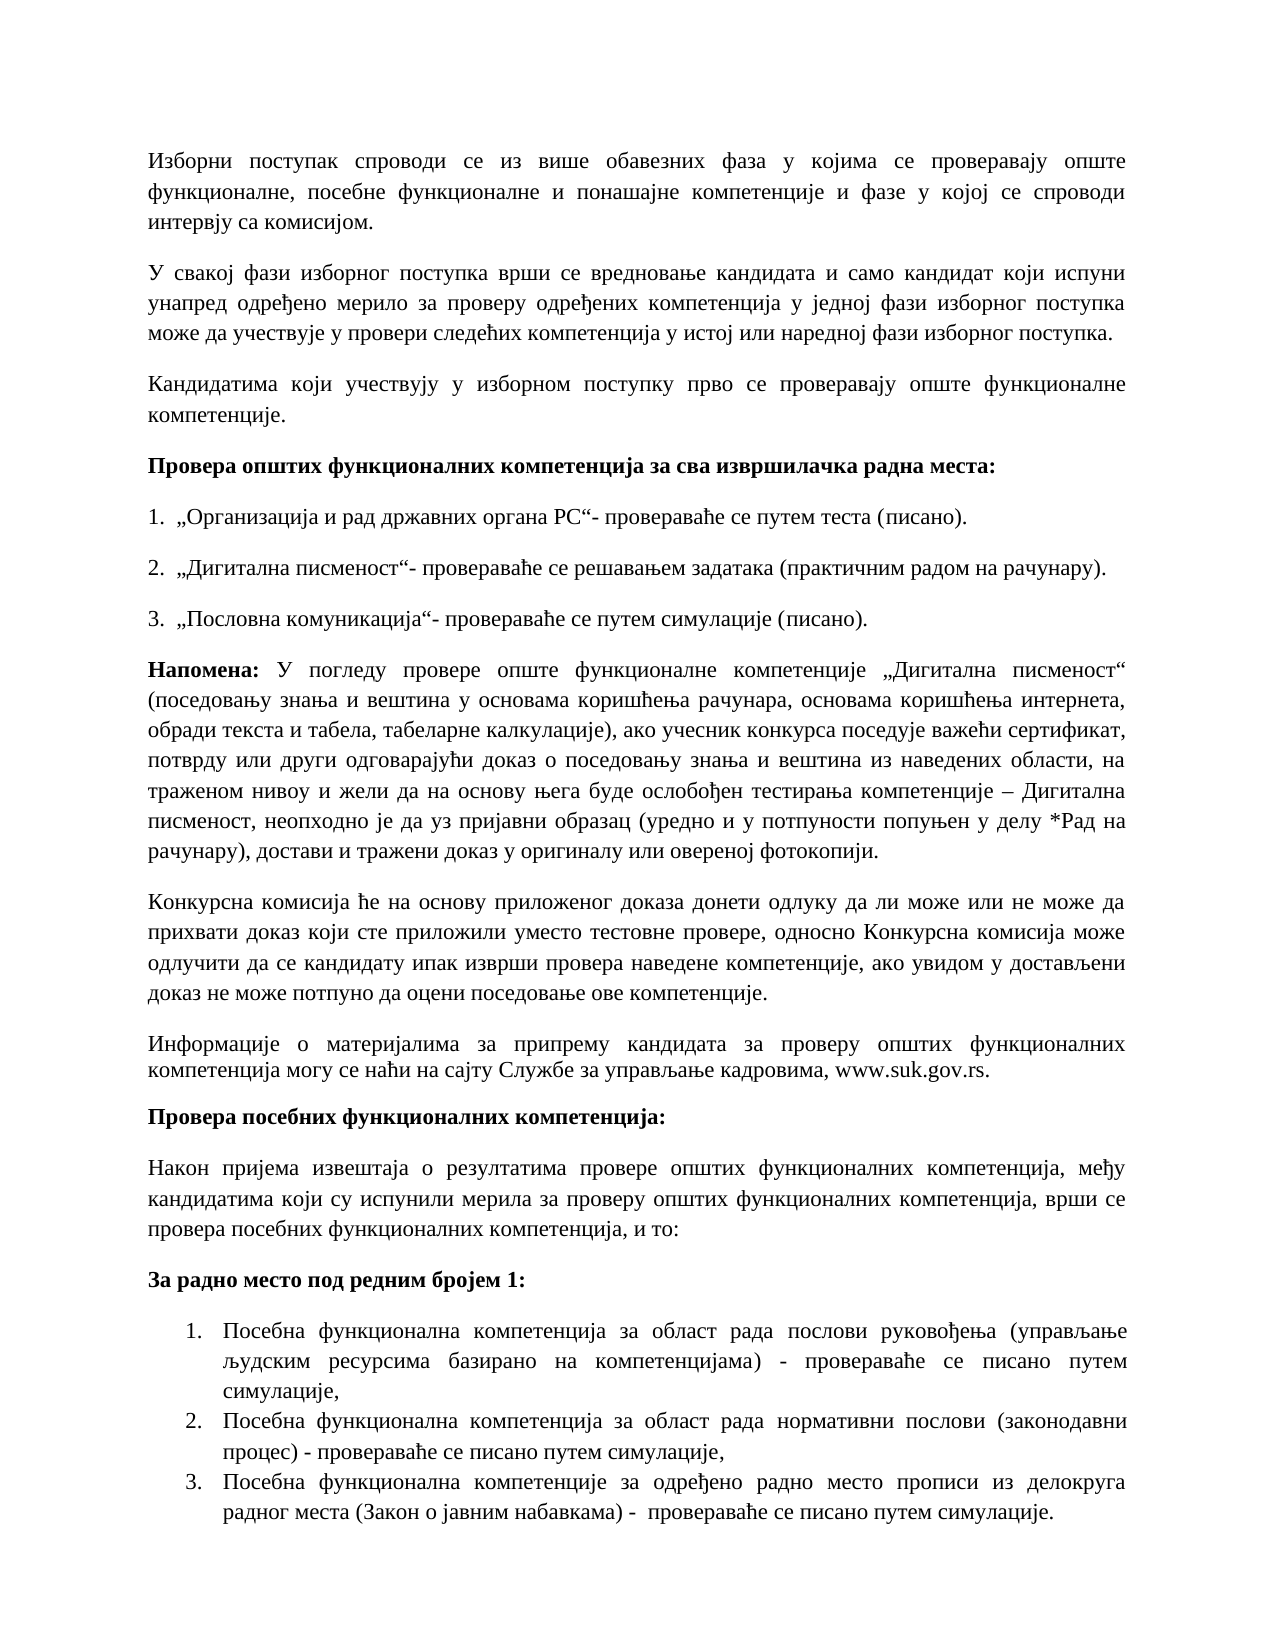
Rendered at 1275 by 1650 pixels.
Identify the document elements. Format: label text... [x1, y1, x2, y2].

list Посебна функционална компетенција за област рада послови руковођења (управљање људским ресурсима базирано на компетенцијама) - провераваће се писано путем симулације, [185, 1317, 1127, 1404]
list Посебна функционална компетенција за област рада нормативни послови (законодавни процес) - провераваће се писано путем симулације, [185, 1408, 1127, 1464]
text Напомена: У погледу провере опште функционалне компетенције „Дигитална писменост“ (поседовању знања и вештина у основама коришћења рачунара, основама коришћења интернета, обради текста и табела, табеларне калкулације), ако учесник конкурса поседује важећи сертификат, потврду или други одговарајући доказ о поседовању знања и вештина из наведених области, на траженом нивоу и жели да на основу њега буде ослобођен тестирања компетенције – Дигитална писменост, неопходно је да уз пријавни образац (уредно и у потпуности попуњен у делу *Рад на рачунару), достави и тражени доказ у оригиналу или овереној фотокопији. [148, 656, 1127, 863]
text Провера посебних функционалних компетенција: [148, 1103, 1127, 1130]
text У свакој фази изборног поступка врши се вредновање кандидата и само кандидат који испуни унапред одређено мерило за проверу одређених компетенција у једној фази изборног поступка може да учествује у провери следећих компетенција у истој или наредној фази изборног поступка. [148, 316, 1127, 346]
text За радно место под редним бројем 1: [148, 1266, 1127, 1292]
text 3. „Пословна комуникација“- провераваће се путем симулације (писано). [148, 605, 1127, 631]
text Кандидатима који учествују у изборном поступку прво се проверавају опште функционалне компетенције. [148, 371, 1127, 427]
text 2. „Дигитална писменост“- провераваће се решавањем задатака (практичним радом на рачунару). [148, 554, 1127, 580]
text Провера општих функционалних компетенција за сва извршилачка радна места: [148, 452, 1127, 478]
list Посебна функционална компетенције за одређено радно место прописи из делокруга радног места (Закон о јавним набавкама) - провераваће се писано путем симулације. [185, 1468, 1127, 1524]
text Конкурсна комисија ће на основу приложеног доказа донети одлуку да ли може или не може да прихвати доказ који сте приложили уместо тестовне провере, односно Конкурсна комисија може одлучити да се кандидату ипак изврши провера наведене компетенције, ако увидом у достављени доказ не може потпуно да оцени поседовање ове компетенције. [148, 888, 1127, 1005]
text 1. „Организација и рад државних органа РС“- провераваће се путем теста (писано). [148, 503, 1127, 529]
text Изборни поступак спроводи се из више обавезних фаза у којима се проверавају опште функционалне, посебне функционалне и понашајне компетенције и фазе у којој се спроводи интервју са комисијом. [148, 148, 1127, 234]
text Информације o материјалимa за припрему кандидата за проверу општих функционалних компетенција могу се наћи на сајту Службе за управљање кадровима, www.suk.gov.rs. [148, 1030, 1127, 1083]
text Након пријема извештаја о резултатима провере општих функционалних компетенција, међу кандидатима који су испунили мерила за проверу општих функционалних компетенција, врши се провера посебних функционалних компетенција, и то: [148, 1154, 1127, 1241]
